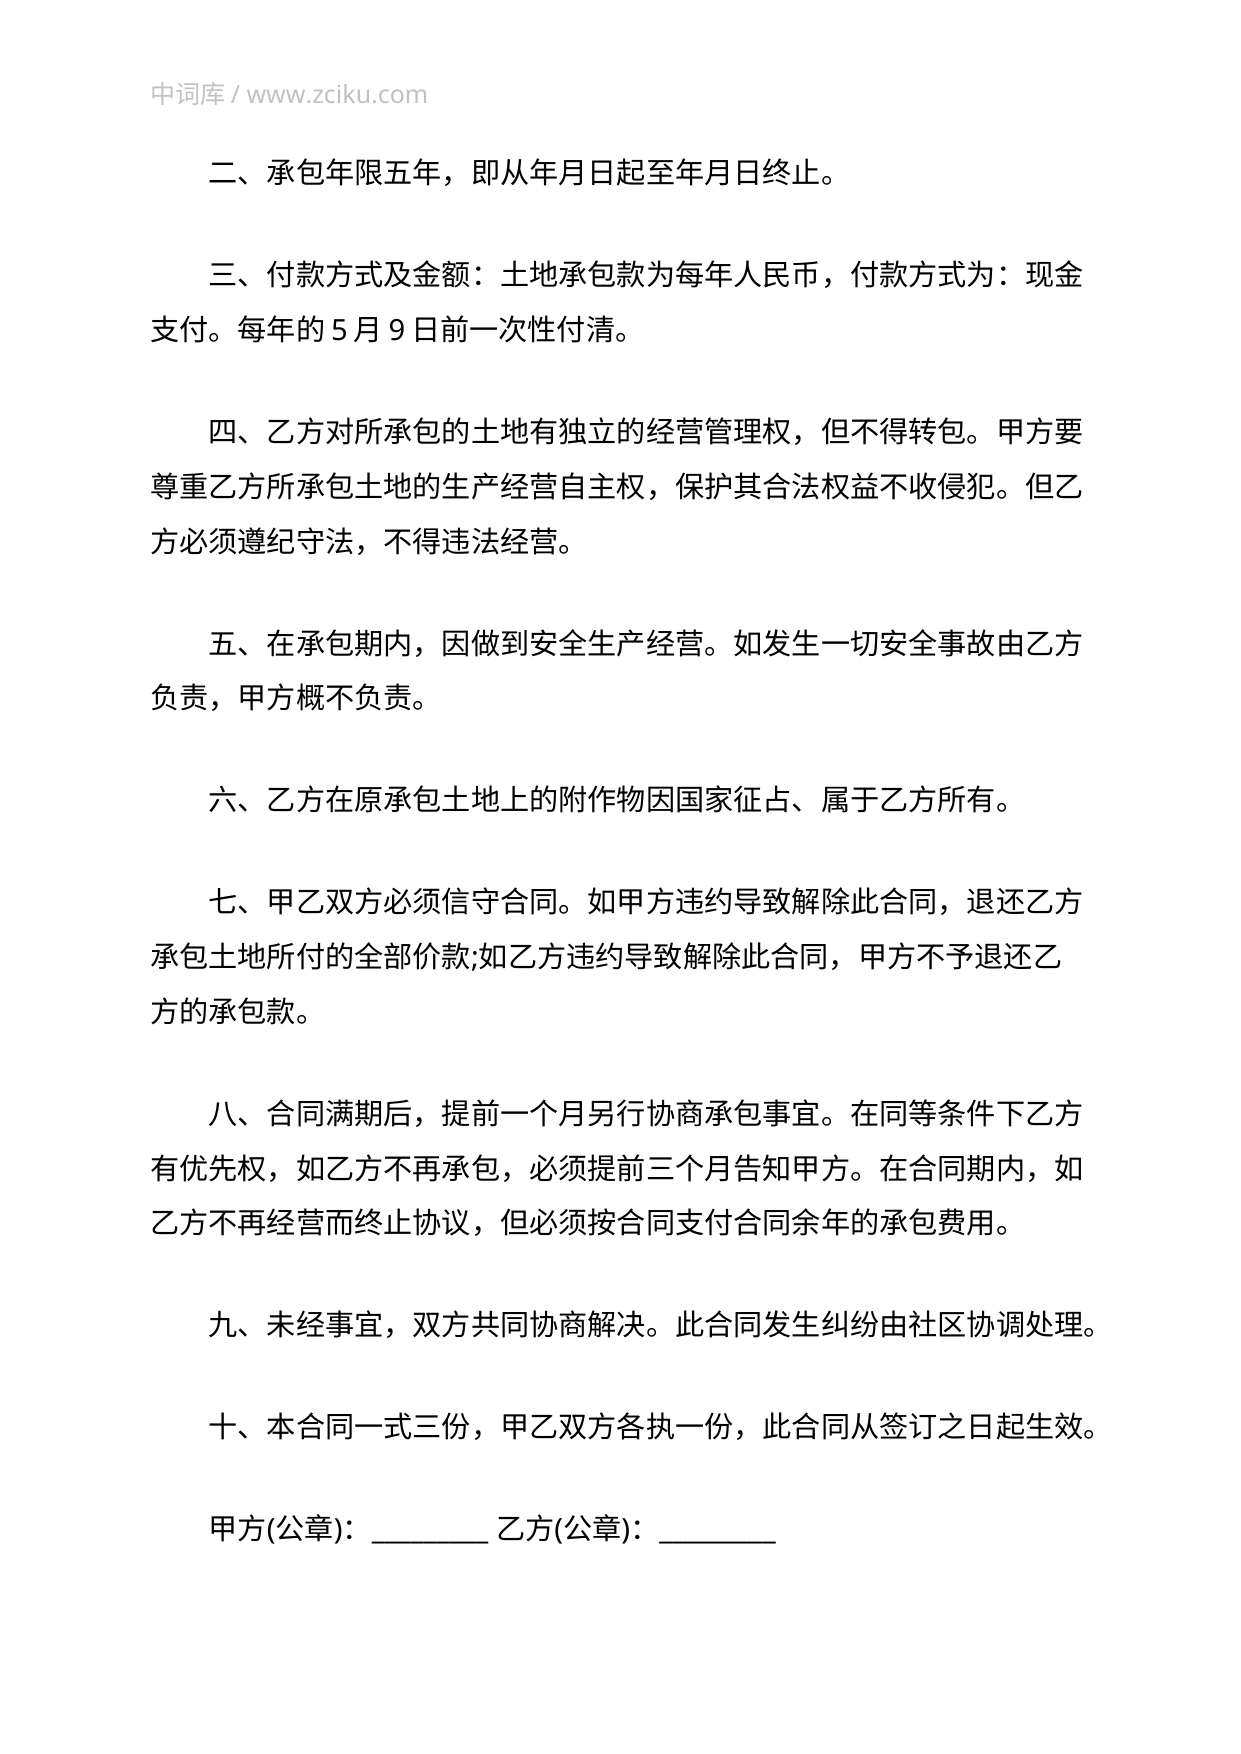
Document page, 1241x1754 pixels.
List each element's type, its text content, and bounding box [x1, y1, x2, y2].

text 四、乙方对所承包的土地有独立的经营管理权，但不得转包。甲方要尊重乙方所承包土地的生产经营自主权，保护其合法权益不收侵犯。但乙方必须遵纪守法，不得违法经营。 [150, 409, 1090, 561]
text 二、承包年限五年，即从年月日起至年月日终止。 [150, 150, 1090, 192]
text 八、合同满期后，提前一个月另行协商承包事宜。在同等条件下乙方有优先权，如乙方不再承包，必须提前三个月告知甲方。在合同期内，如乙方不再经营而终止协议，但必须按合同支付合同余年的承包费用。 [150, 1090, 1090, 1242]
text 五、在承包期内，因做到安全生产经营。如发生一切安全事故由乙方负责，甲方概不负责。 [150, 620, 1090, 717]
text 十、本合同一式三份，甲乙双方各执一份，此合同从签订之日起生效。 [150, 1404, 1090, 1446]
text 九、未经事宜，双方共同协商解决。此合同发生纠纷由社区协调处理。 [150, 1302, 1090, 1344]
text 三、付款方式及金额：土地承包款为每年人民币，付款方式为：现金支付。每年的5月9日前一次性付清。 [150, 252, 1090, 349]
text 六、乙方在原承包土地上的附作物因国家征占、属于乙方所有。 [150, 777, 1090, 819]
text 甲方(公章)：_________ 乙方(公章)：_________ [150, 1505, 1090, 1548]
text 七、甲乙双方必须信守合同。如甲方违约导致解除此合同，退还乙方承包土地所付的全部价款;如乙方违约导致解除此合同，甲方不予退还乙方的承包款。 [150, 879, 1090, 1031]
